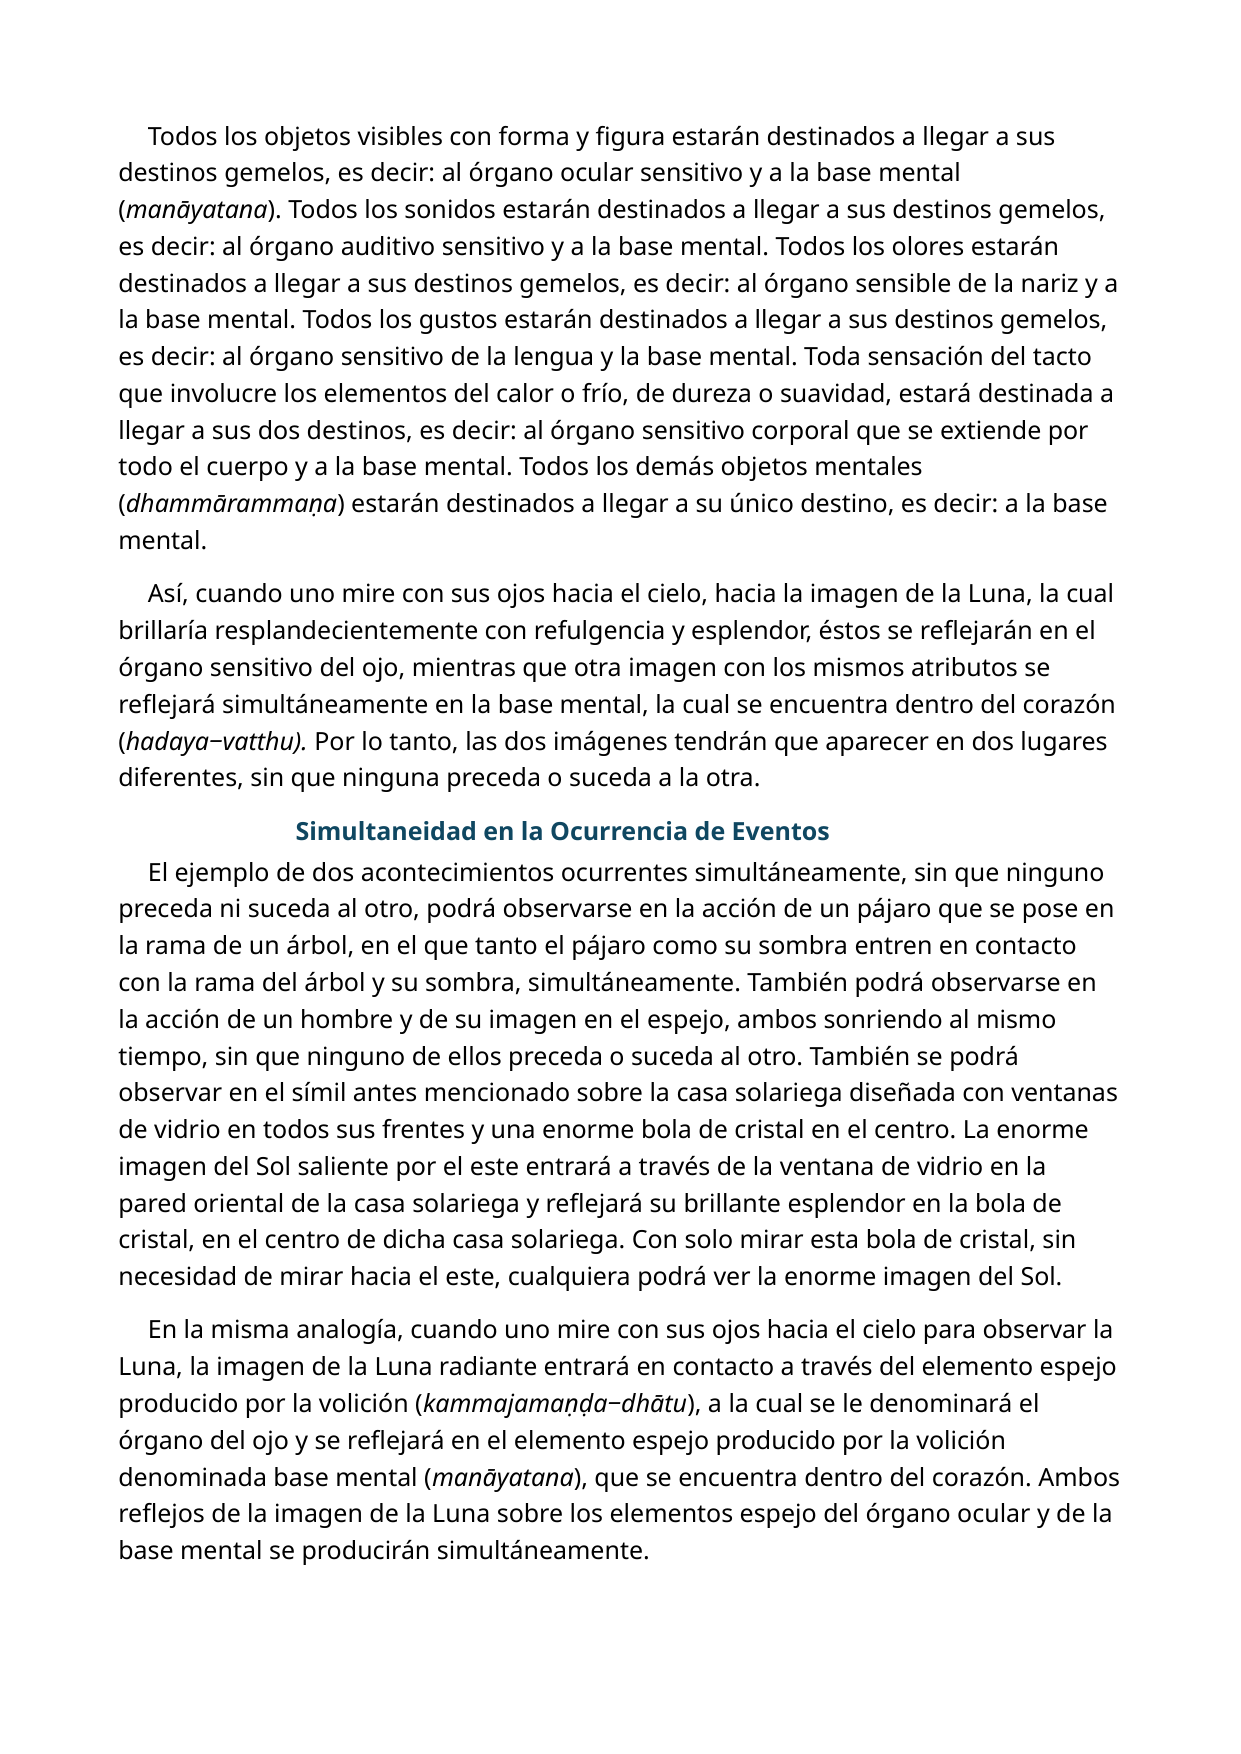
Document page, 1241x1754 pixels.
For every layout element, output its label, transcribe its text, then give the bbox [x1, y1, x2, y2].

text Todos los objetos visibles con forma y figura estarán destinados a llegar a sus destinos gemelos, es decir: al órgano ocular sensitivo y a la base mental (manāyatana). Todos los sonidos estarán destinados a llegar a sus destinos gemelos, es decir: al órgano auditivo sensitivo y a la base mental. Todos los olores estarán destinados a llegar a sus destinos gemelos, es decir: al órgano sensible de la nariz y a la base mental. Todos los gustos estarán destinados a llegar a sus destinos gemelos, es decir: al órgano sensitivo de la lengua y la base mental. Toda sensación del tacto que involucre los elementos del calor o frío, de dureza o suavidad, estará destinada a llegar a sus dos destinos, es decir: al órgano sensitivo corporal que se extiende por todo el cuerpo y a la base mental. Todos los demás objetos mentales (dhammārammaṇa) estarán destinados a llegar a su único destino, es decir: a la base mental. [118, 118, 1122, 557]
subtitle Simultaneidad en la Ocurrencia de Eventos [118, 813, 1122, 847]
text El ejemplo de dos acontecimientos ocurrentes simultáneamente, sin que ninguno preceda ni suceda al otro, podrá observarse en la acción de un pájaro que se pose en la rama de un árbol, en el que tanto el pájaro como su sombra entren en contacto con la rama del árbol y su sombra, simultáneamente. También podrá observarse en la acción de un hombre y de su imagen en el espejo, ambos sonriendo al mismo tiempo, sin que ninguno de ellos preceda o suceda al otro. También se podrá observar en el símil antes mencionado sobre la casa solariega diseñada con ventanas de vidrio en todos sus frentes y una enorme bola de cristal en el centro. La enorme imagen del Sol saliente por el este entrará a través de la ventana de vidrio en la pared oriental de la casa solariega y reflejará su brillante esplendor en la bola de cristal, en el centro de dicha casa solariega. Con solo mirar esta bola de cristal, sin necesidad de mirar hacia el este, cualquiera podrá ver la enorme imagen del Sol. [118, 854, 1122, 1293]
text Así, cuando uno mire con sus ojos hacia el cielo, hacia la imagen de la Luna, la cual brillaría resplandecientemente con refulgencia y esplendor, éstos se reflejarán en el órgano sensitivo del ojo, mientras que otra imagen con los mismos atributos se reflejará simultáneamente en la base mental, la cual se encuentra dentro del corazón (hadaya‒vatthu). Por lo tanto, las dos imágenes tendrán que aparecer en dos lugares diferentes, sin que ninguna preceda o suceda a la otra. [118, 576, 1122, 794]
text En la misma analogía, cuando uno mire con sus ojos hacia el cielo para observar la Luna, la imagen de la Luna radiante entrará en contacto a través del elemento espejo producido por la volición (kammajamaṇḍa‒dhātu), a la cual se le denominará el órgano del ojo y se reflejará en el elemento espejo producido por la volición denominada base mental (manāyatana), que se encuentra dentro del corazón. Ambos reflejos de la imagen de la Luna sobre los elementos espejo del órgano ocular y de la base mental se producirán simultáneamente. [118, 1312, 1122, 1567]
